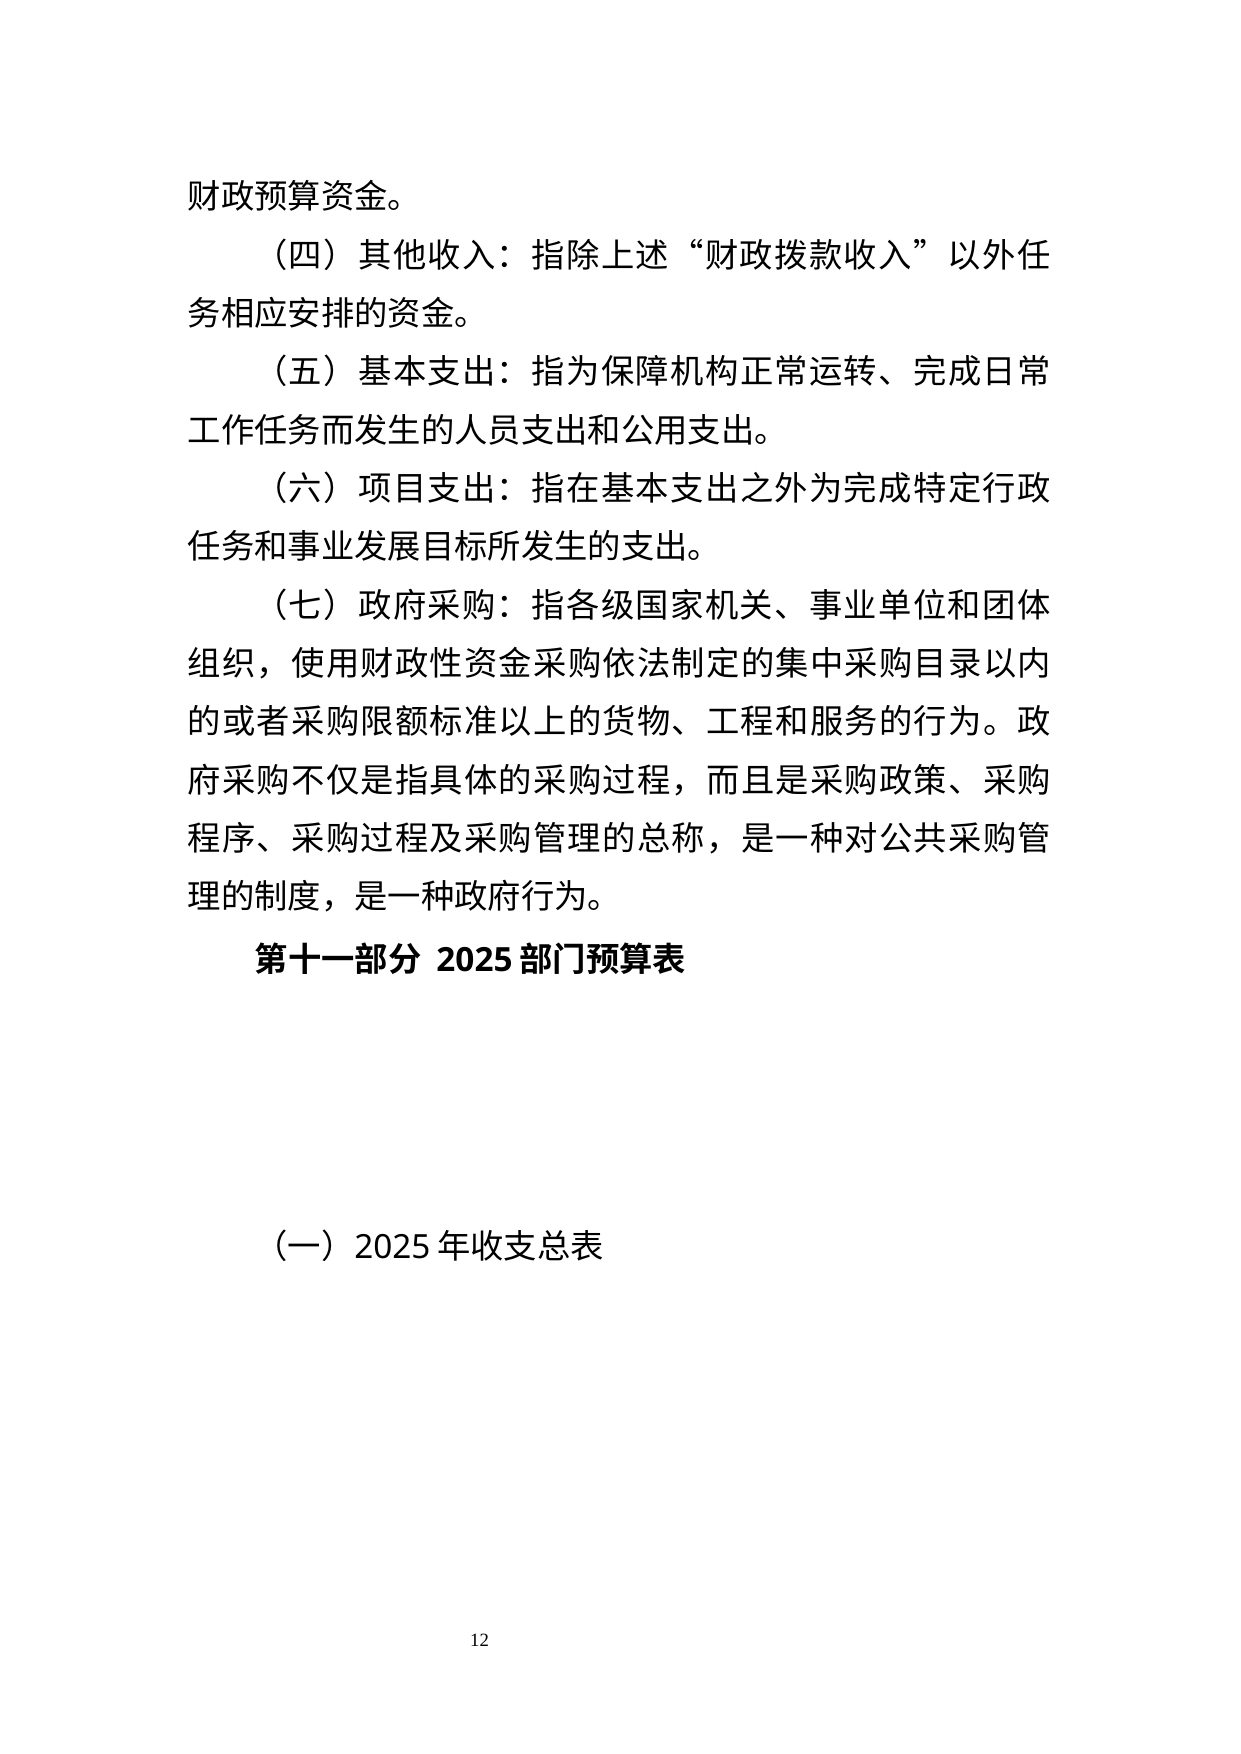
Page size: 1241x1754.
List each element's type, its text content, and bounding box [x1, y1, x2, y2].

text （六）项目支出：指在基本支出之外为完成特定行政任务和事业发展目标所发生的支出。 [187, 454, 1053, 570]
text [187, 162, 1053, 220]
text 第十一部分 2025部门预算表 [187, 920, 1053, 981]
text （一）2025年收支总表 [187, 1220, 1134, 1269]
text （四）其他收入：指除上述“财政拨款收入”以外任务相应安排的资金。 [187, 220, 1053, 337]
text （七）政府采购：指各级国家机关、事业单位和团体组织，使用财政性资金采购依法制定的集中采购目录以内的或者采购限额标准以上的货物、工程和服务的行为。政府采购不仅是指具体的采购过程，而且是采购政策、采购程序、采购过程及采购管理的总称，是一种对公共采购管理的制度，是一种政府行为。 [187, 570, 1053, 920]
text （五）基本支出：指为保障机构正常运转、完成日常工作任务而发生的人员支出和公用支出。 [187, 337, 1053, 454]
